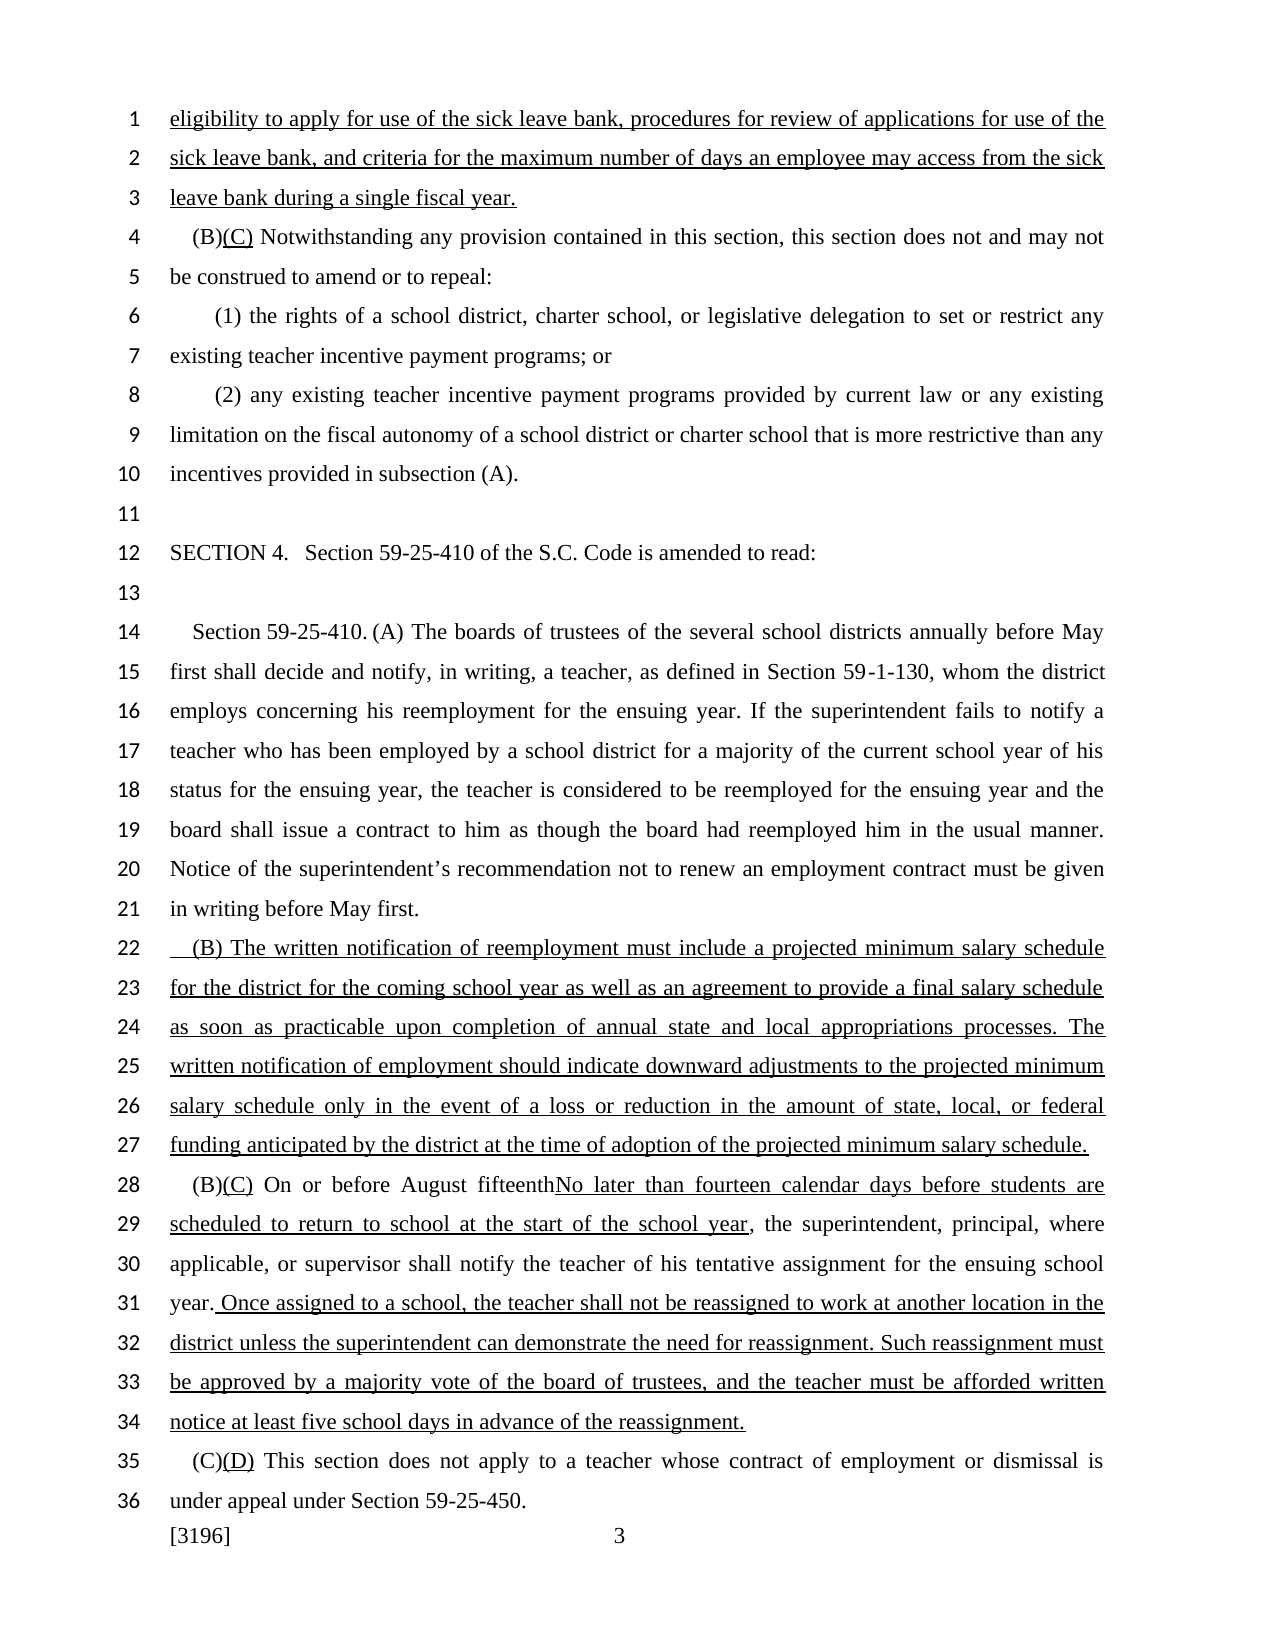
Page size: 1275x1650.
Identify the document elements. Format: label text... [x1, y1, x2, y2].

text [169, 129, 1106, 210]
text (2) any existing teacher incentive payment programs provided by current law or any existing limitation on the fiscal autonomy of a school district or charter school that is more restrictive than any incentives provided in subsection (A). [169, 381, 1106, 487]
text (B) The written notification of reemployment must include a projected minimum salary schedule for the district for the coming school year as well as an agreement to provide a final salary schedule as soon as practicable upon completion of annual state and local appropriations processes. The written notification of employment should indicate downward adjustments to the projected minimum salary schedule only in the event of a loss or reduction in the amount of state, local, or federal funding anticipated by the district at the time of adoption of the projected minimum salary schedule. [169, 958, 1106, 1036]
text (B)(C) On or before August fifteenthNo later than fourteen calendar days before students are scheduled to return to school at the start of the school year, the superintendent, principal, where applicable, or supervisor shall notify the teacher of his tentative assignment for the ensuing school year. Once assigned to a school, the teacher shall not be reassigned to work at another location in the district unless the superintendent can demonstrate the need for reassignment. Such reassignment must be approved by a majority vote of the board of trustees, and the teacher must be afforded written notice at least five school days in advance of the reassignment. [169, 1171, 1106, 1391]
text (B) The written notification of reemployment must include a projected minimum salary schedule for the district for the coming school year as well as an agreement to provide a final salary schedule as soon as practicable upon completion of annual state and local appropriations processes. The written notification of employment should indicate downward adjustments to the projected minimum salary schedule only in the event of a loss or reduction in the amount of state, local, or federal funding anticipated by the district at the time of adoption of the projected minimum salary schedule. [169, 1037, 1106, 1115]
text (1) the rights of a school district, charter school, or legislative delegation to set or restrict any existing teacher incentive payment programs; or [169, 302, 1106, 368]
text (C)(D) This section does not apply to a teacher whose contract of employment or dismissal is under appeal under Section 59‑25‑450. [169, 1447, 1106, 1513]
text (B) The written notification of reemployment must include a projected minimum salary schedule for the district for the coming school year as well as an agreement to provide a final salary schedule as soon as practicable upon completion of annual state and local appropriations processes. The written notification of employment should indicate downward adjustments to the projected minimum salary schedule only in the event of a loss or reduction in the amount of state, local, or federal funding anticipated by the district at the time of adoption of the projected minimum salary schedule. [169, 1116, 1106, 1158]
text (B)(C) Notwithstanding any provision contained in this section, this section does not and may not be construed to amend or to repeal: [169, 223, 1106, 289]
text SECTION 4. Section 59‑25‑410 of the S.C. Code is amended to read: [169, 539, 1106, 566]
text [169, 105, 1106, 128]
text Section 59‑25‑410. (A) The boards of trustees of the several school districts annually before May first shall decide and notify, in writing, a teacher, as defined in Section 59‑1‑130, whom the district employs concerning his reemployment for the ensuing year. If the superintendent fails to notify a teacher who has been employed by a school district for a majority of the current school year of his status for the ensuing year, the teacher is considered to be reemployed for the ensuing year and the board shall issue a contract to him as though the board had reemployed him in the usual manner. Notice of the superintendent’s recommendation not to renew an employment contract must be given in writing before May first. [169, 618, 1106, 921]
